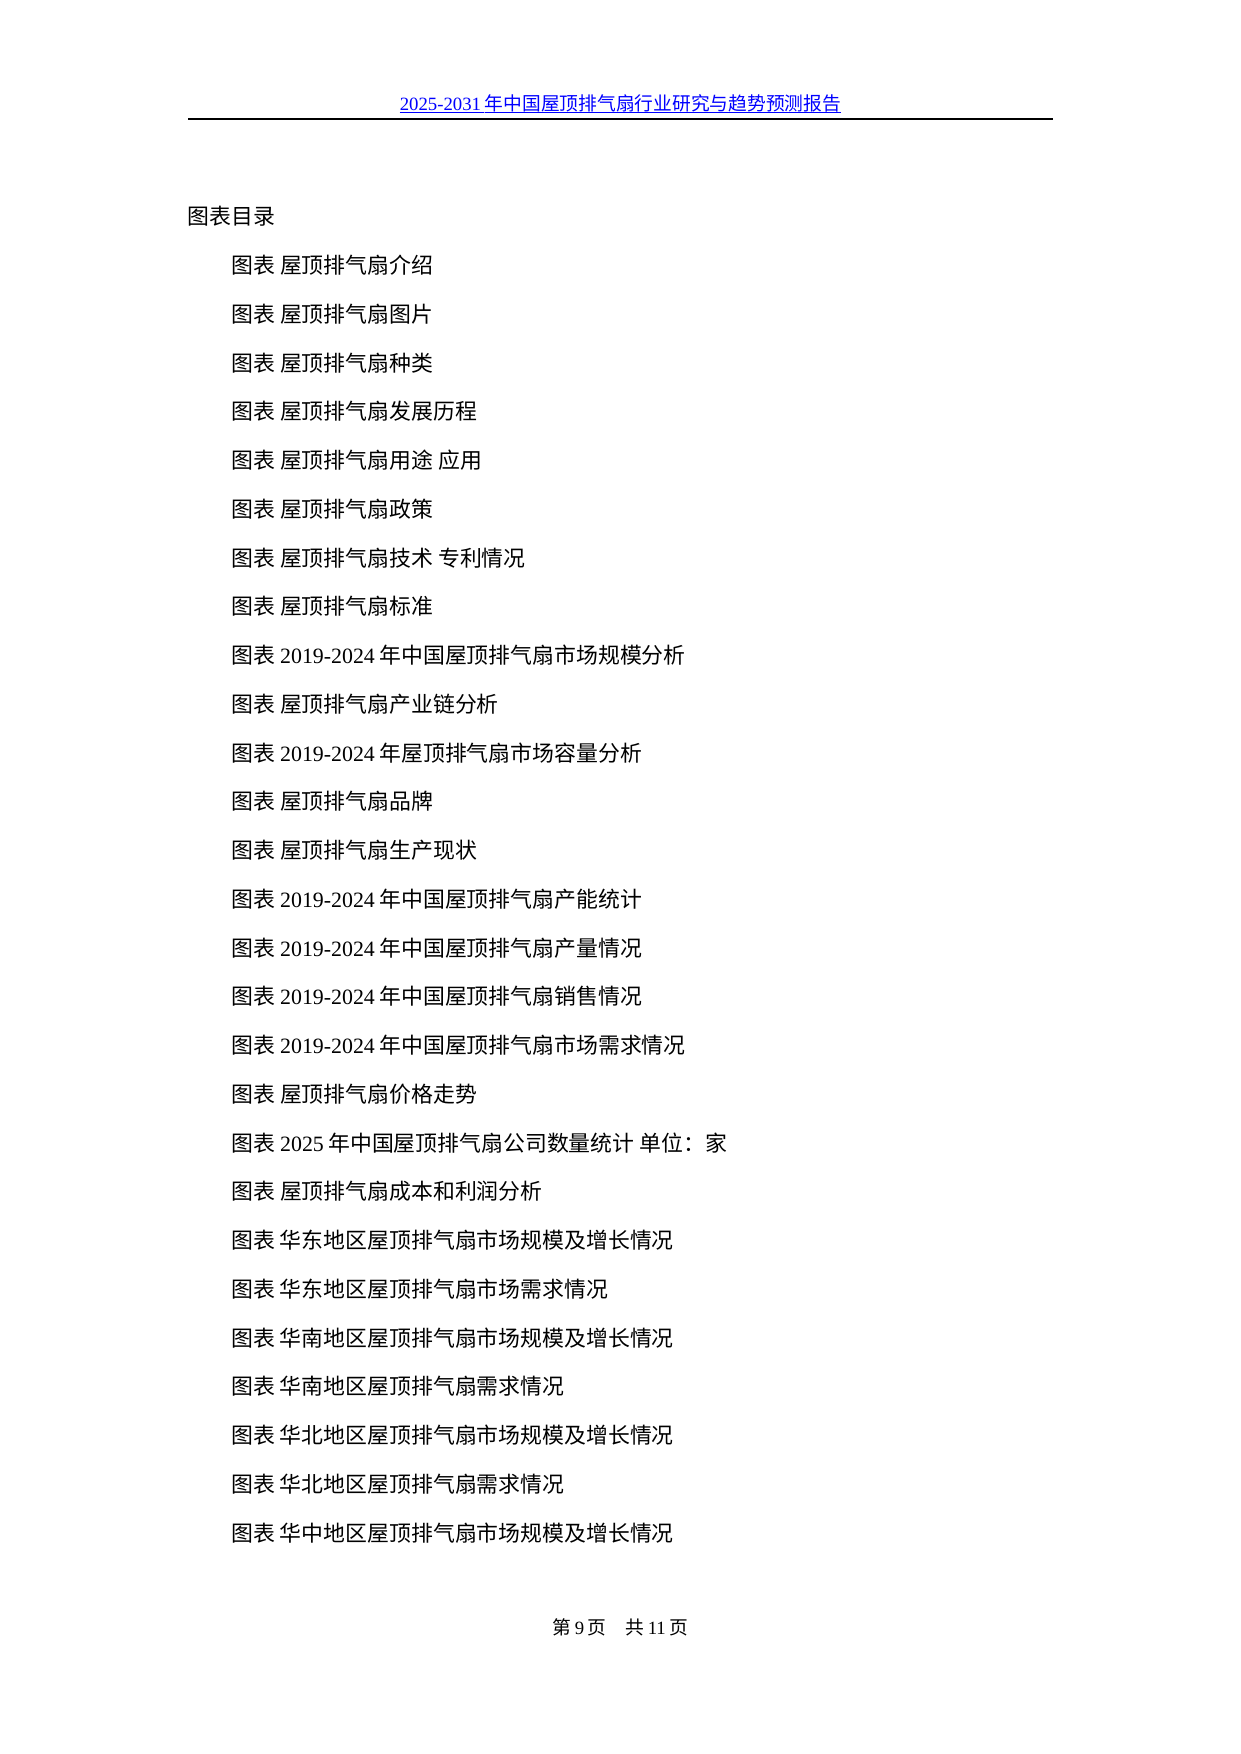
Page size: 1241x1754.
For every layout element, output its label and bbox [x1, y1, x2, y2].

text [187, 150, 1053, 1548]
